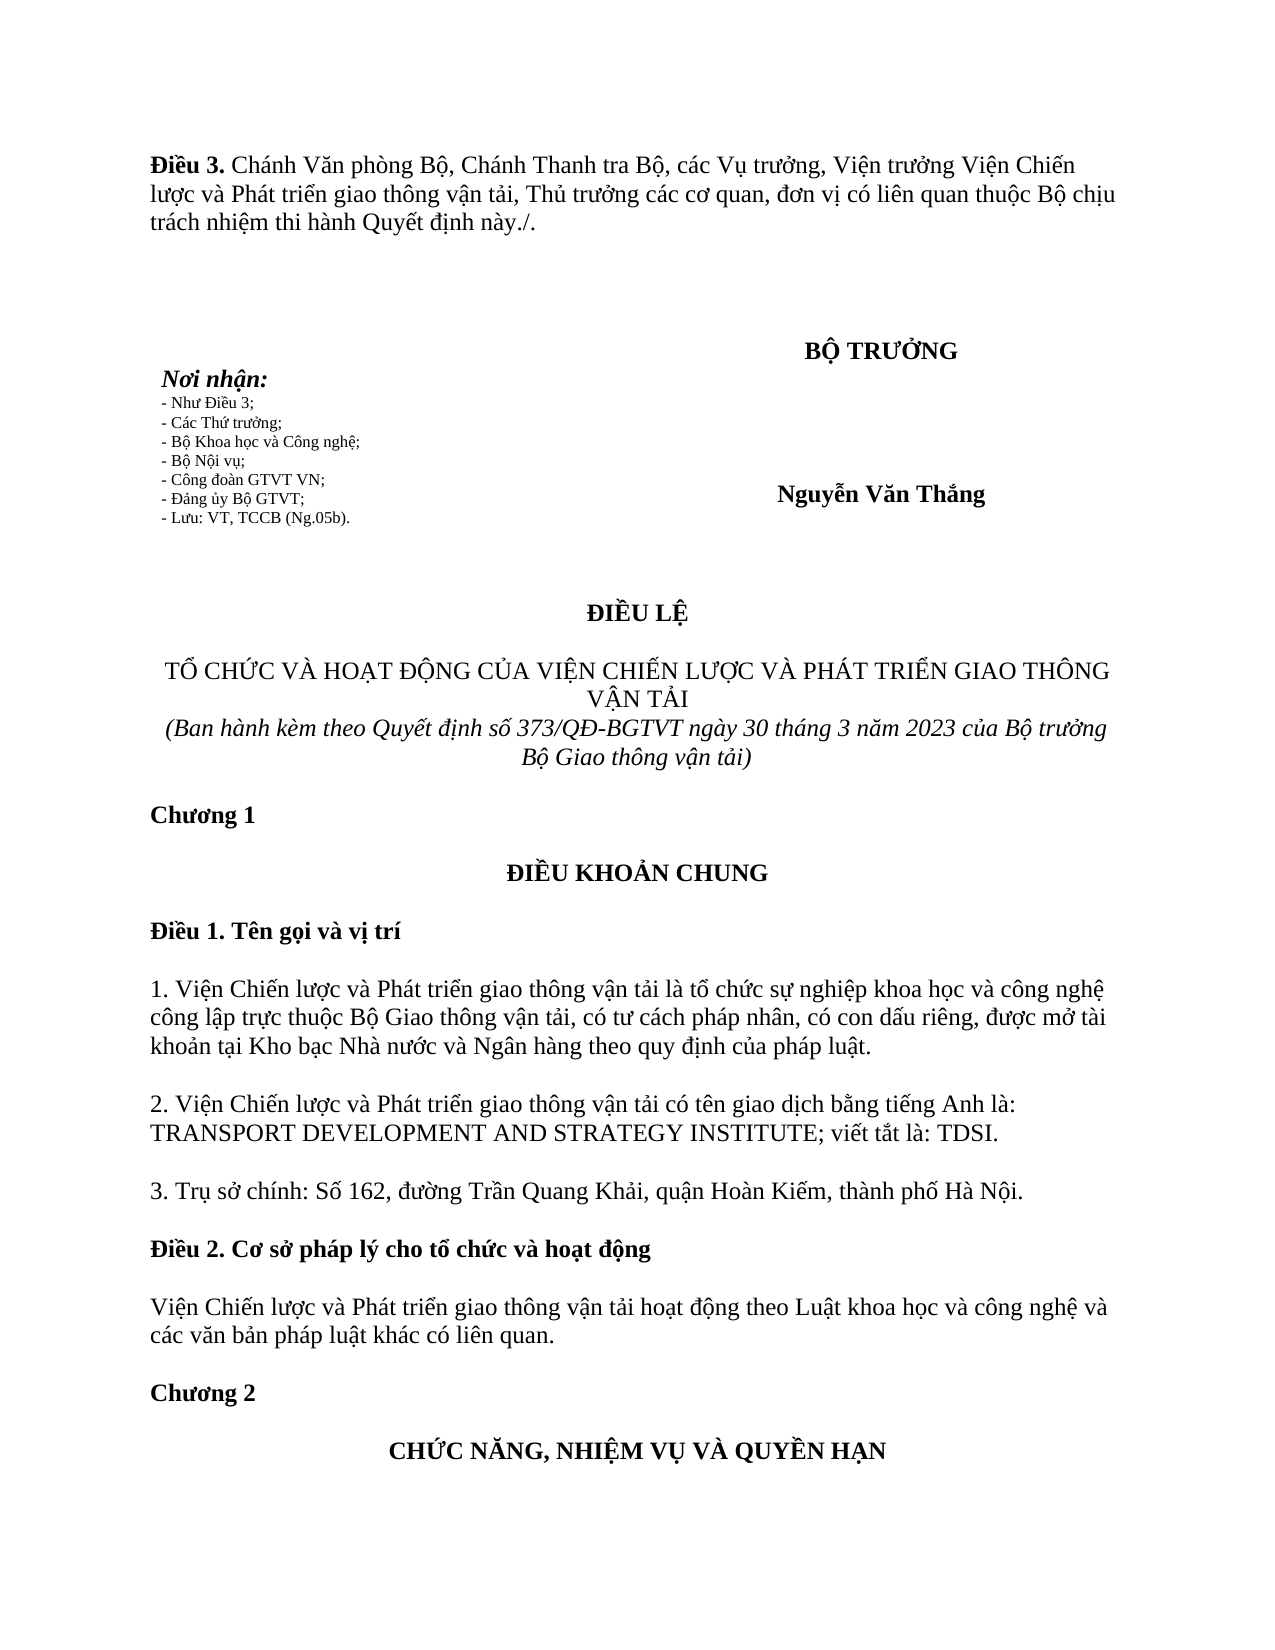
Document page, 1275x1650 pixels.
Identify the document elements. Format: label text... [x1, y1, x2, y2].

table_header Nơi nhận: - Như Điều 3; - Các Thứ trưởng; - Bộ Khoa học và Công nghệ; - Bộ Nội vụ; - Công đoàn GTVT VN; - Đảng ủy Bộ GTVT; - Lưu: VT, TCCB (Ng.05b). [150, 323, 637, 527]
text 1. Viện Chiến lược và Phát triển giao thông vận tải là tổ chức sự nghiệp khoa học và công nghệ công lập trực thuộc Bộ Giao thông vận tải, có tư cách pháp nhân, có con dấu riêng, được mở tài khoản tại Kho bạc Nhà nước và Ngân hàng theo quy định của pháp luật. [150, 974, 1125, 1060]
text CHỨC NĂNG, NHIỆM VỤ VÀ QUYỀN HẠN [150, 1436, 1125, 1465]
text Điều 1. Tên gọi và vị trí [150, 916, 1125, 944]
text ĐIỀU LỆ [150, 598, 1125, 627]
text ĐIỀU KHOẢN CHUNG [150, 858, 1125, 887]
text Viện Chiến lược và Phát triển giao thông vận tải hoạt động theo Luật khoa học và công nghệ và các văn bản pháp luật khác có liên quan. [150, 1292, 1125, 1349]
table_header BỘ TRƯỞNG Nguyễn Văn Thắng [638, 323, 1125, 527]
text Điều 2. Cơ sở pháp lý cho tổ chức và hoạt động [150, 1234, 1125, 1262]
text 2. Viện Chiến lược và Phát triển giao thông vận tải có tên giao dịch bằng tiếng Anh là: TRANSPORT DEVELOPMENT AND STRATEGY INSTITUTE; viết tắt là: TDSI. [150, 1089, 1125, 1147]
text Chương 1 [150, 800, 1125, 829]
text 3. Trụ sở chính: Số 162, đường Trần Quang Khải, quận Hoàn Kiếm, thành phố Hà Nội. [150, 1176, 1125, 1204]
text TỔ CHỨC VÀ HOẠT ĐỘNG CỦA VIỆN CHIẾN LƯỢC VÀ PHÁT TRIỂN GIAO THÔNG VẬN TẢI (Ban hành kèm theo Quyết định số 373/QĐ-BGTVT ngày 30 tháng 3 năm 2023 của Bộ trưởng Bộ Giao thông vận tải) [150, 656, 1125, 771]
text Điều 3. Chánh Văn phòng Bộ, Chánh Thanh tra Bộ, các Vụ trưởng, Viện trưởng Viện Chiến lược và Phát triển giao thông vận tải, Thủ trưởng các cơ quan, đơn vị có liên quan thuộc Bộ chịu trách nhiệm thi hành Quyết định này./. [150, 150, 1125, 236]
text Chương 2 [150, 1378, 1125, 1407]
